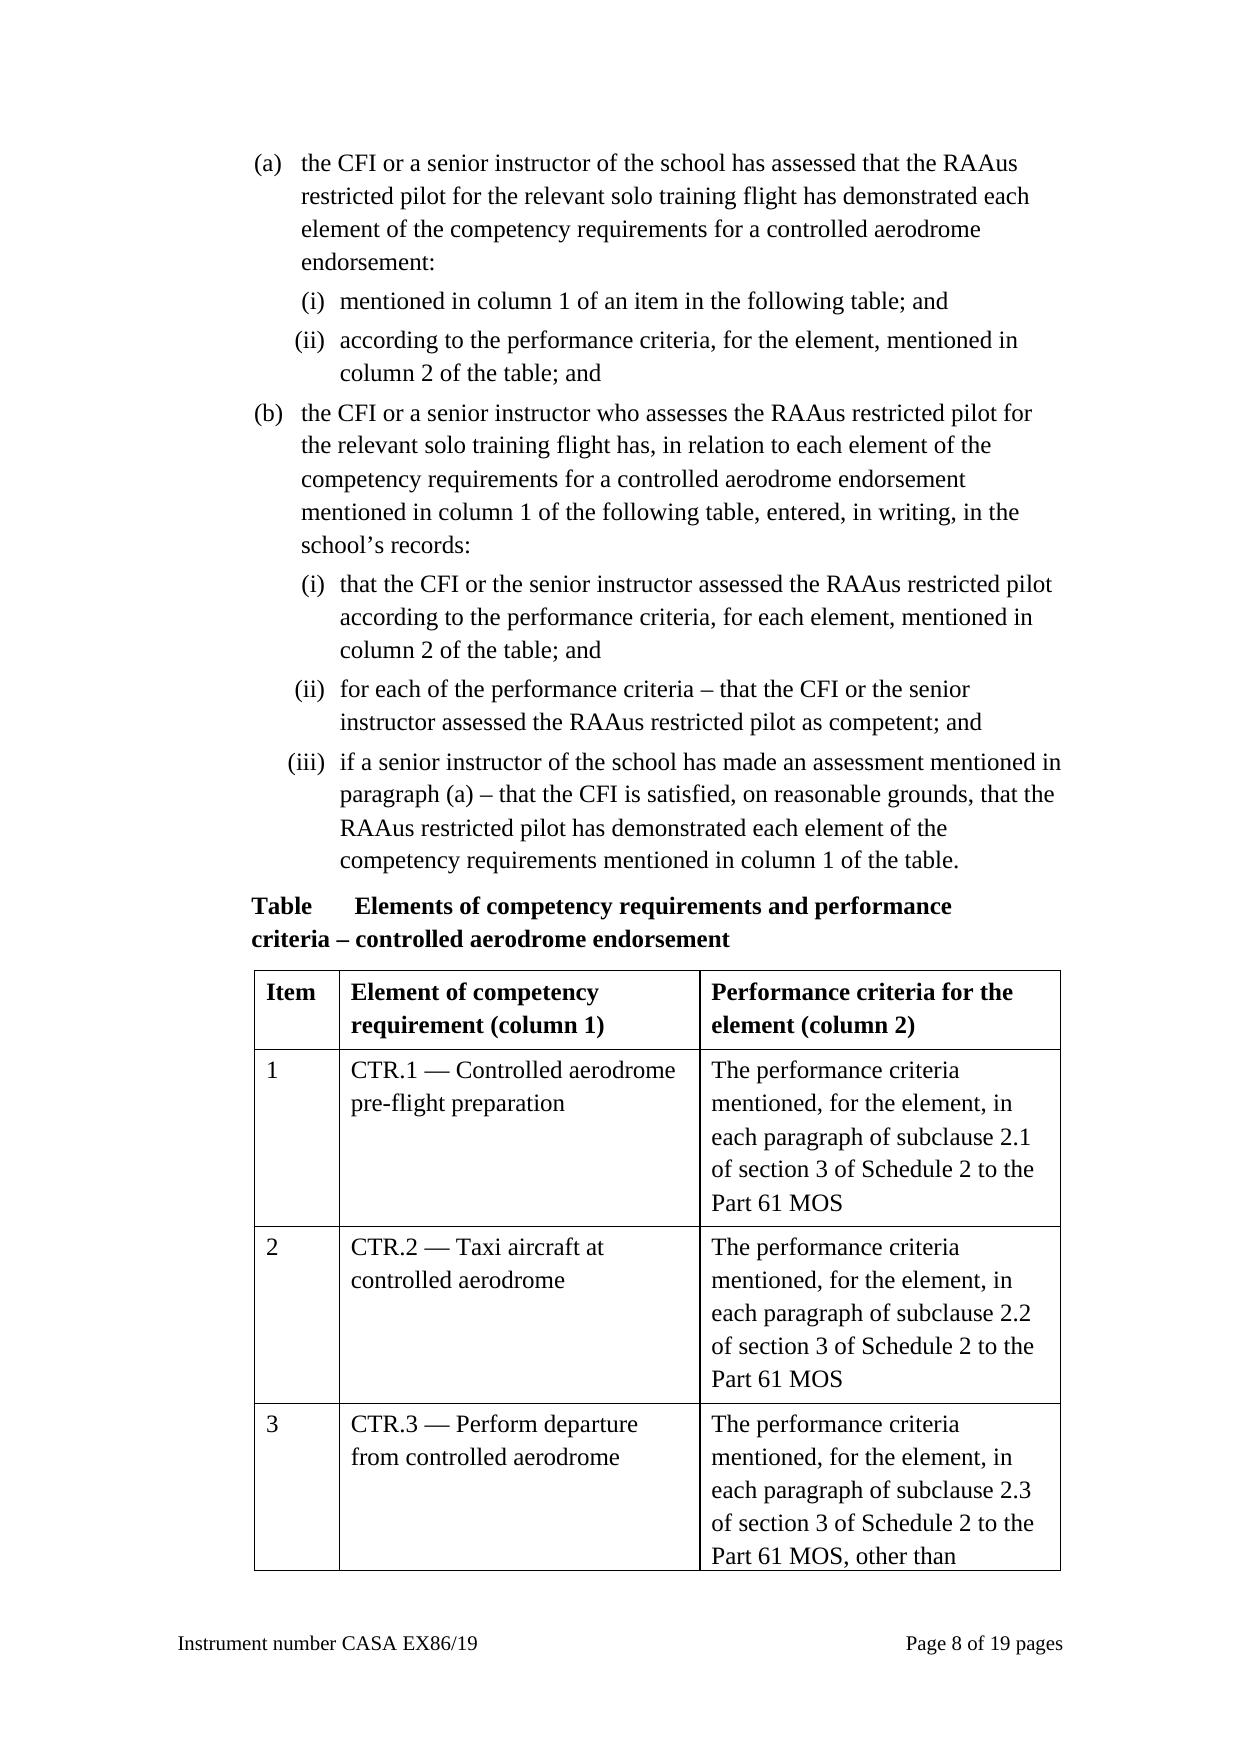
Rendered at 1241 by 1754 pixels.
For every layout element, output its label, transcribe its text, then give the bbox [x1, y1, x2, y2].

text (ii) for each of the performance criteria – that the CFI or the senior instructor assessed the RAAus restricted pilot as competent; and [224, 674, 1063, 736]
table_cell The performance criteria mentioned, for the element, in each paragraph of subclause 2.1 of section 3 of Schedule 2 to the Part 61 MOS [701, 1050, 1060, 1226]
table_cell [701, 1404, 1060, 1569]
table_cell 2 [255, 1227, 339, 1402]
table_cell The performance criteria mentioned, for the element, in each paragraph of subclause 2.2 of section 3 of Schedule 2 to the Part 61 MOS [701, 1227, 1060, 1402]
table_header Item [255, 971, 339, 1049]
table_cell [340, 1404, 699, 1569]
list the CFI or a senior instructor of the school has assessed that the RAAus restricted pilot for the relevant solo training flight has demonstrated each element of the competency requirements for a controlled aerodrome endorsement: [254, 148, 1063, 276]
text (iii) if a senior instructor of the school has made an assessment mentioned in paragraph (a) – that the CFI is satisfied, on reasonable grounds, that the RAAus restricted pilot has demonstrated each element of the competency requirements mentioned in column 1 of the table. [224, 747, 1063, 874]
table_cell CTR.1 — Controlled aerodrome pre-flight preparation [340, 1050, 699, 1226]
table_cell 1 [255, 1050, 339, 1226]
text (ii) according to the performance criteria, for the element, mentioned in column 2 of the table; and [224, 325, 1063, 387]
table_cell 3 [255, 1404, 339, 1569]
table_header Element of competency requirement (column 1) [340, 971, 699, 1049]
subtitle Table Elements of competency requirements and performance criteria – controlled aerodrome endorsement [251, 891, 1063, 953]
text (i) mentioned in column 1 of an item in the following table; and [224, 286, 1063, 315]
table_header Performance criteria for the element (column 2) [701, 971, 1060, 1049]
table_cell CTR.2 — Taxi aircraft at controlled aerodrome [340, 1227, 699, 1402]
list the CFI or a senior instructor who assesses the RAAus restricted pilot for the relevant solo training flight has, in relation to each element of the competency requirements for a controlled aerodrome endorsement mentioned in column 1 of the following table, entered, in writing, in the school’s records: [254, 398, 1063, 558]
text (i) that the CFI or the senior instructor assessed the RAAus restricted pilot according to the performance criteria, for each element, mentioned in column 2 of the table; and [224, 569, 1063, 664]
